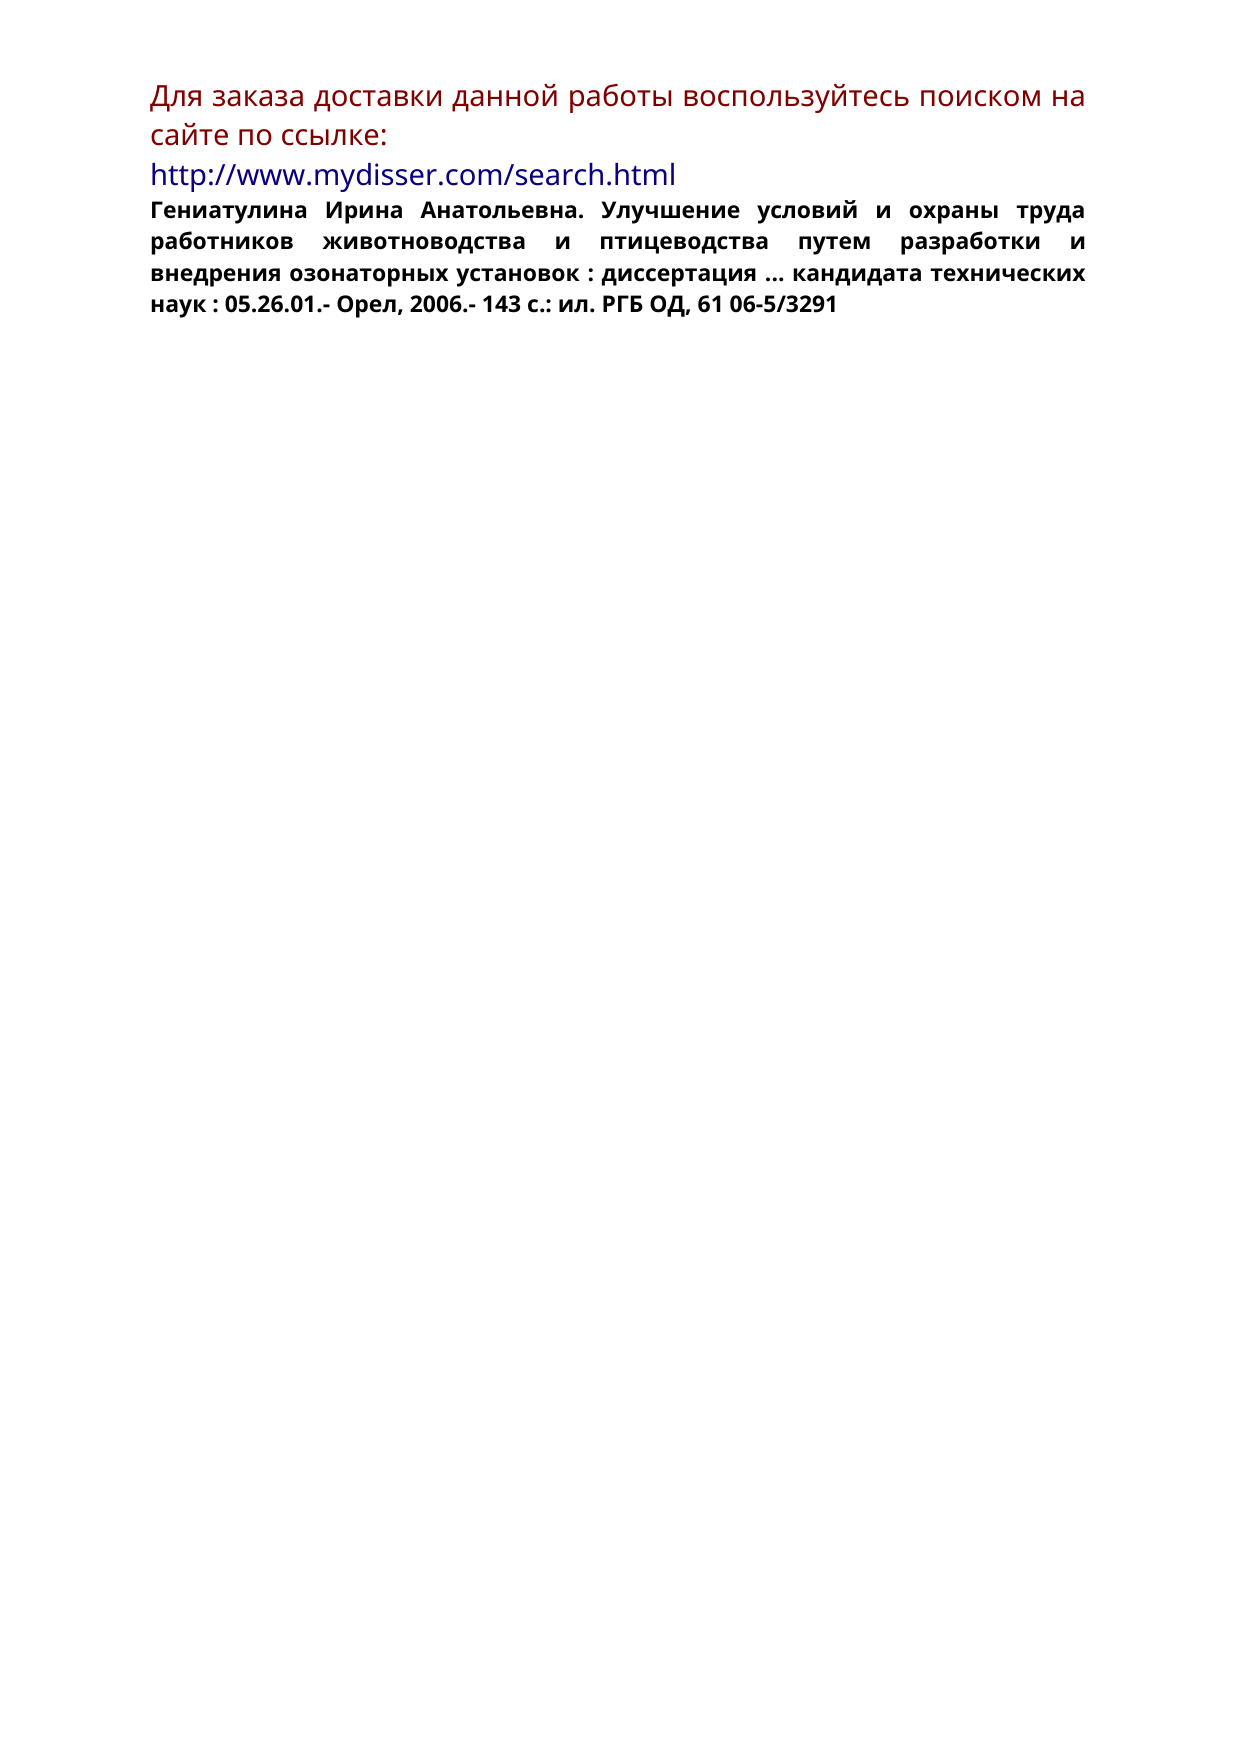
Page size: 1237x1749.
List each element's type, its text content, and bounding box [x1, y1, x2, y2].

text Гениатулина Ирина Анатольевна. Улучшение условий и охраны труда работников животноводства и птицеводства путем разработки и внедрения озонаторных установок : диссертация ... кандидата технических наук : 05.26.01.- Орел, 2006.- 143 с.: ил. РГБ ОД, 61 06-5/3291 [150, 194, 1086, 319]
